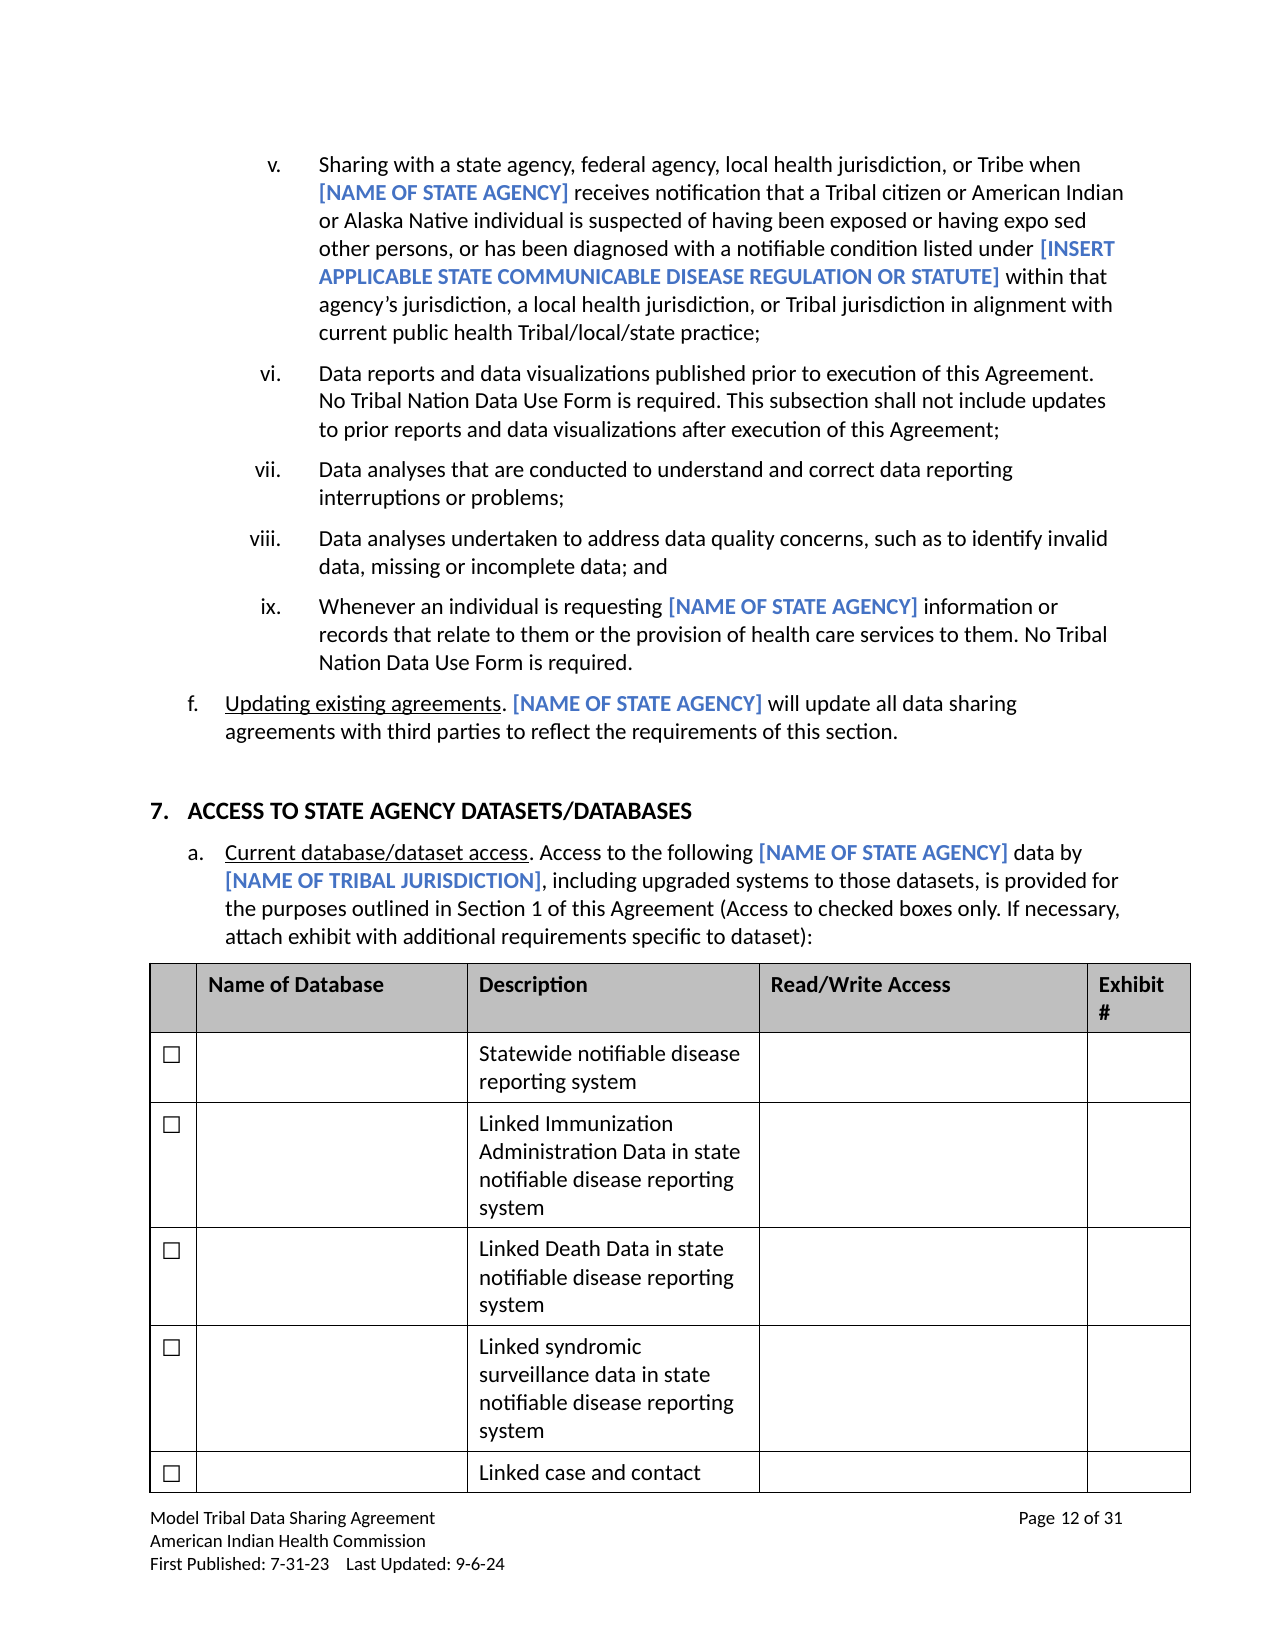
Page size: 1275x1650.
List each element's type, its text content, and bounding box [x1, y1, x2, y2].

table_cell [197, 1326, 467, 1451]
table_cell [197, 1452, 467, 1492]
table_cell [1088, 1033, 1190, 1102]
text Data reports and data visualizations published prior to execution of this Agreement. No Tribal Nation Data Use Form is required. This subsection shall not include updates to prior reports and data visualizations after execution of this Agreement; [281, 359, 1125, 443]
table_cell Linked Death Data in state notifiable disease reporting system [468, 1228, 759, 1325]
table_header Description [468, 964, 759, 1032]
table_cell Linked syndromic surveillance data in state notifiable disease reporting system [468, 1326, 759, 1451]
text Current database/dataset access. Access to the following [NAME OF STATE AGENCY] data by [NAME OF TRIBAL JURISDICTION], including upgraded systems to those datasets, is provided for the purposes outlined in Section 1 of this Agreement (Access to checked boxes only. If necessary, attach exhibit with additional requirements specific to dataset): [187, 838, 1125, 950]
table_cell [760, 1228, 1087, 1325]
table_cell [151, 1033, 196, 1102]
table_cell [760, 1326, 1087, 1451]
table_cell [468, 1452, 759, 1492]
table_cell [760, 1033, 1087, 1102]
table_cell Linked Immunization Administration Data in state notifiable disease reporting system [468, 1103, 759, 1227]
table_cell [151, 1228, 196, 1325]
table_header Read/Write Access [760, 964, 1087, 1032]
text Updating existing agreements. [NAME OF STATE AGENCY] will update all data sharing agreements with third parties to reflect the requirements of this section. [187, 689, 1125, 745]
text Data analyses undertaken to address data quality concerns, such as to identify invalid data, missing or incomplete data; and [281, 524, 1125, 580]
table_cell [1088, 1452, 1190, 1492]
table_cell [760, 1103, 1087, 1227]
table_cell [1088, 1228, 1190, 1325]
table_cell [197, 1103, 467, 1227]
text Sharing with a state agency, federal agency, local health jurisdiction, or Tribe when [NAME OF STATE AGENCY] receives notification that a Tribal citizen or American Indian or Alaska Native individual is suspected of having been exposed or having expo sed other persons, or has been diagnosed with a notifiable condition listed under [INSERT APPLICABLE STATE COMMUNICABLE DISEASE REGULATION OR STATUTE] within that agency’s jurisdiction, a local health jurisdiction, or Tribal jurisdiction in alignment with current public health Tribal/local/state practice; [281, 150, 1125, 346]
table_cell [760, 1452, 1087, 1492]
table_header Exhibit # [1088, 964, 1190, 1032]
table_cell [1088, 1103, 1190, 1227]
table_header [151, 964, 196, 1032]
text Data analyses that are conducted to understand and correct data reporting interruptions or problems; [281, 455, 1125, 511]
table_header Name of Database [197, 964, 467, 1032]
table_cell [151, 1326, 196, 1451]
table_cell [151, 1103, 196, 1227]
text Whenever an individual is requesting [NAME OF STATE AGENCY] information or records that relate to them or the provision of health care services to them. No Tribal Nation Data Use Form is required. [281, 592, 1125, 676]
text ACCESS TO STATE AGENCY DATASETS/DATABASES [150, 795, 1125, 825]
table_cell [197, 1033, 467, 1102]
table_cell [1088, 1326, 1190, 1451]
table_cell [197, 1228, 467, 1325]
table_cell [151, 1452, 196, 1492]
table_cell Statewide notifiable disease reporting system [468, 1033, 759, 1102]
